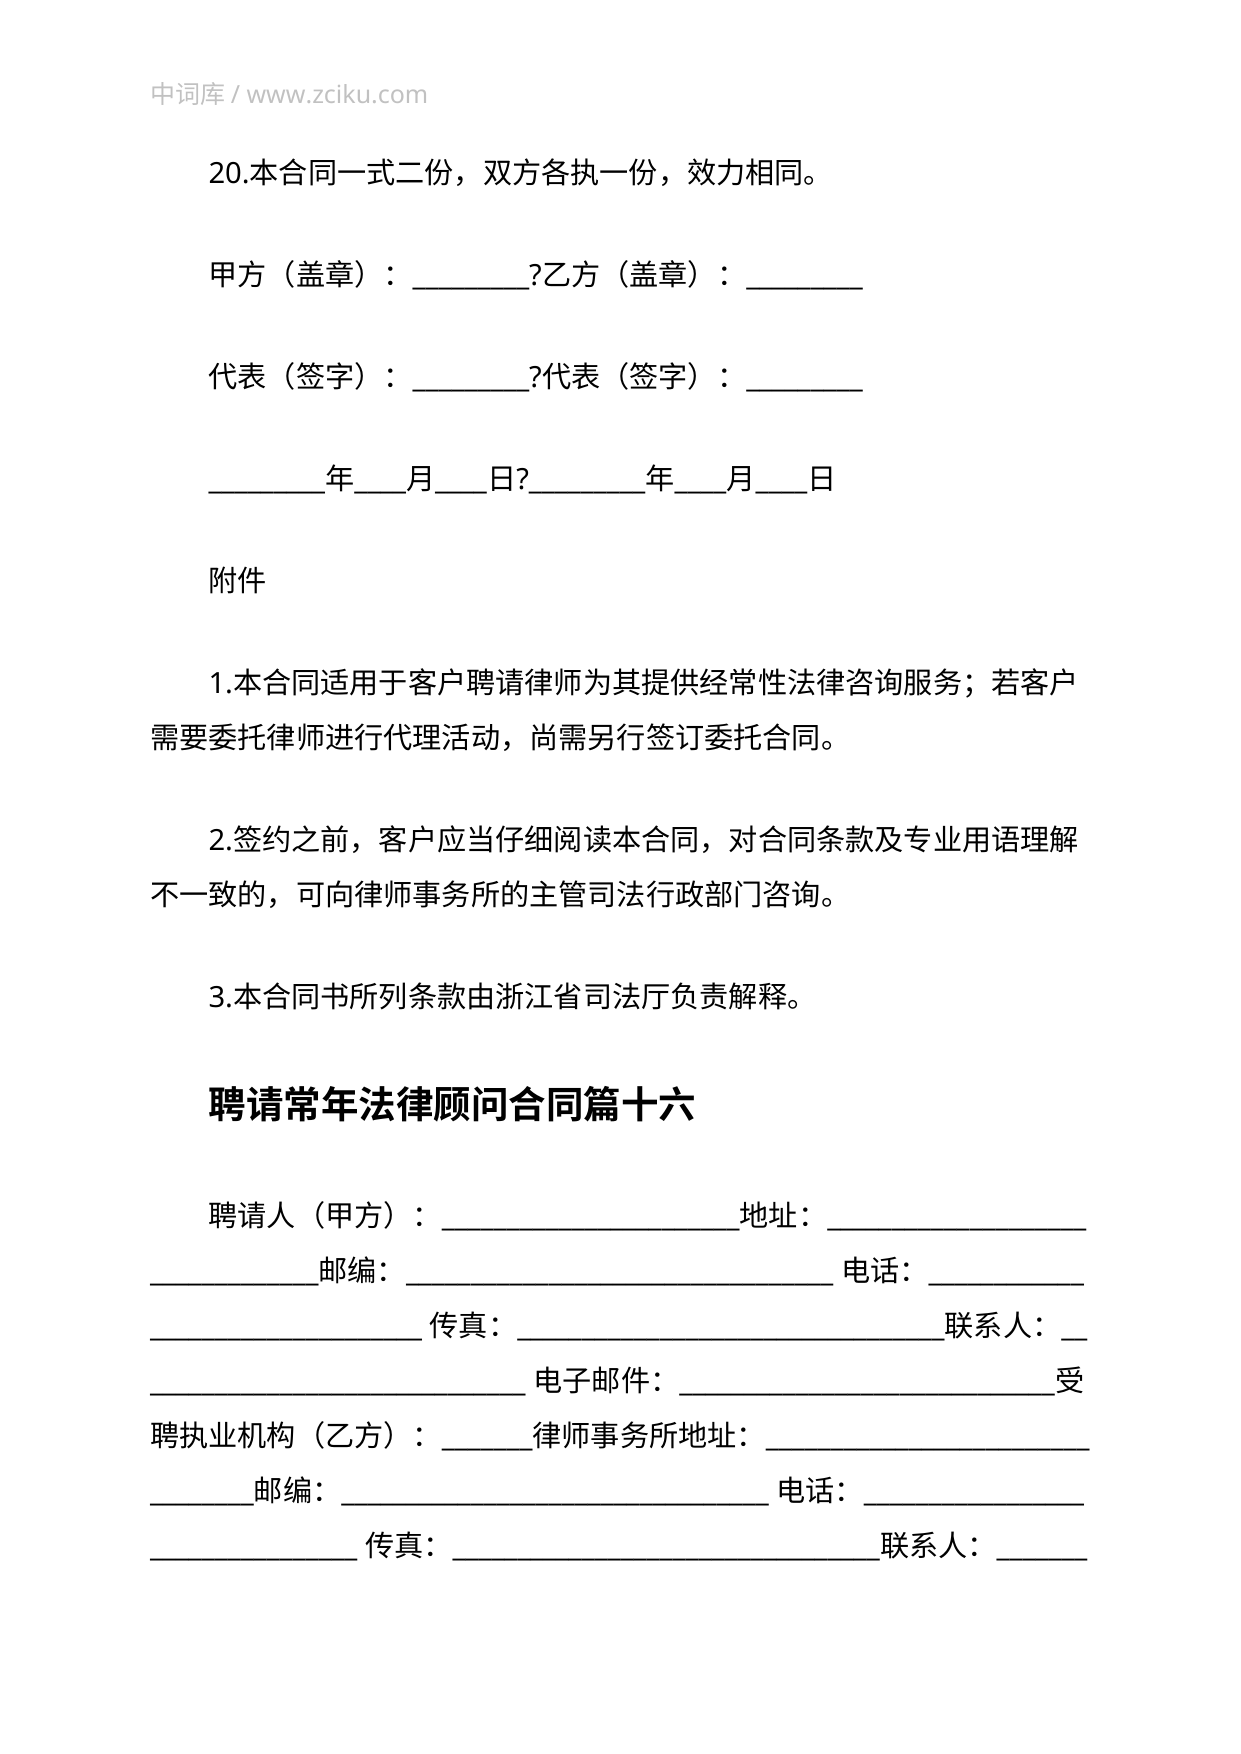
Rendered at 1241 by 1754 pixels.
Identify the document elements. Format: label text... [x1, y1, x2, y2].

text 附件 [150, 558, 1090, 600]
text 2.签约之前，客户应当仔细阅读本合同，对合同条款及专业用语理解不一致的，可向律师事务所的主管司法行政部门咨询。 [150, 816, 1090, 914]
text 1.本合同适用于客户聘请律师为其提供经常性法律咨询服务；若客户需要委托律师进行代理活动，尚需另行签订委托合同。 [150, 660, 1090, 757]
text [150, 1193, 1090, 1565]
text _________年____月____日?_________年____月____日 [150, 456, 1090, 498]
text 聘请常年法律顾问合同篇十六 [150, 1075, 1090, 1129]
text 代表（签字）：_________?代表（签字）：_________ [150, 354, 1090, 396]
text 20.本合同一式二份，双方各执一份，效力相同。 [150, 150, 1090, 192]
text 甲方（盖章）：_________?乙方（盖章）：_________ [150, 252, 1090, 294]
text 3.本合同书所列条款由浙江省司法厅负责解释。 [150, 973, 1090, 1016]
